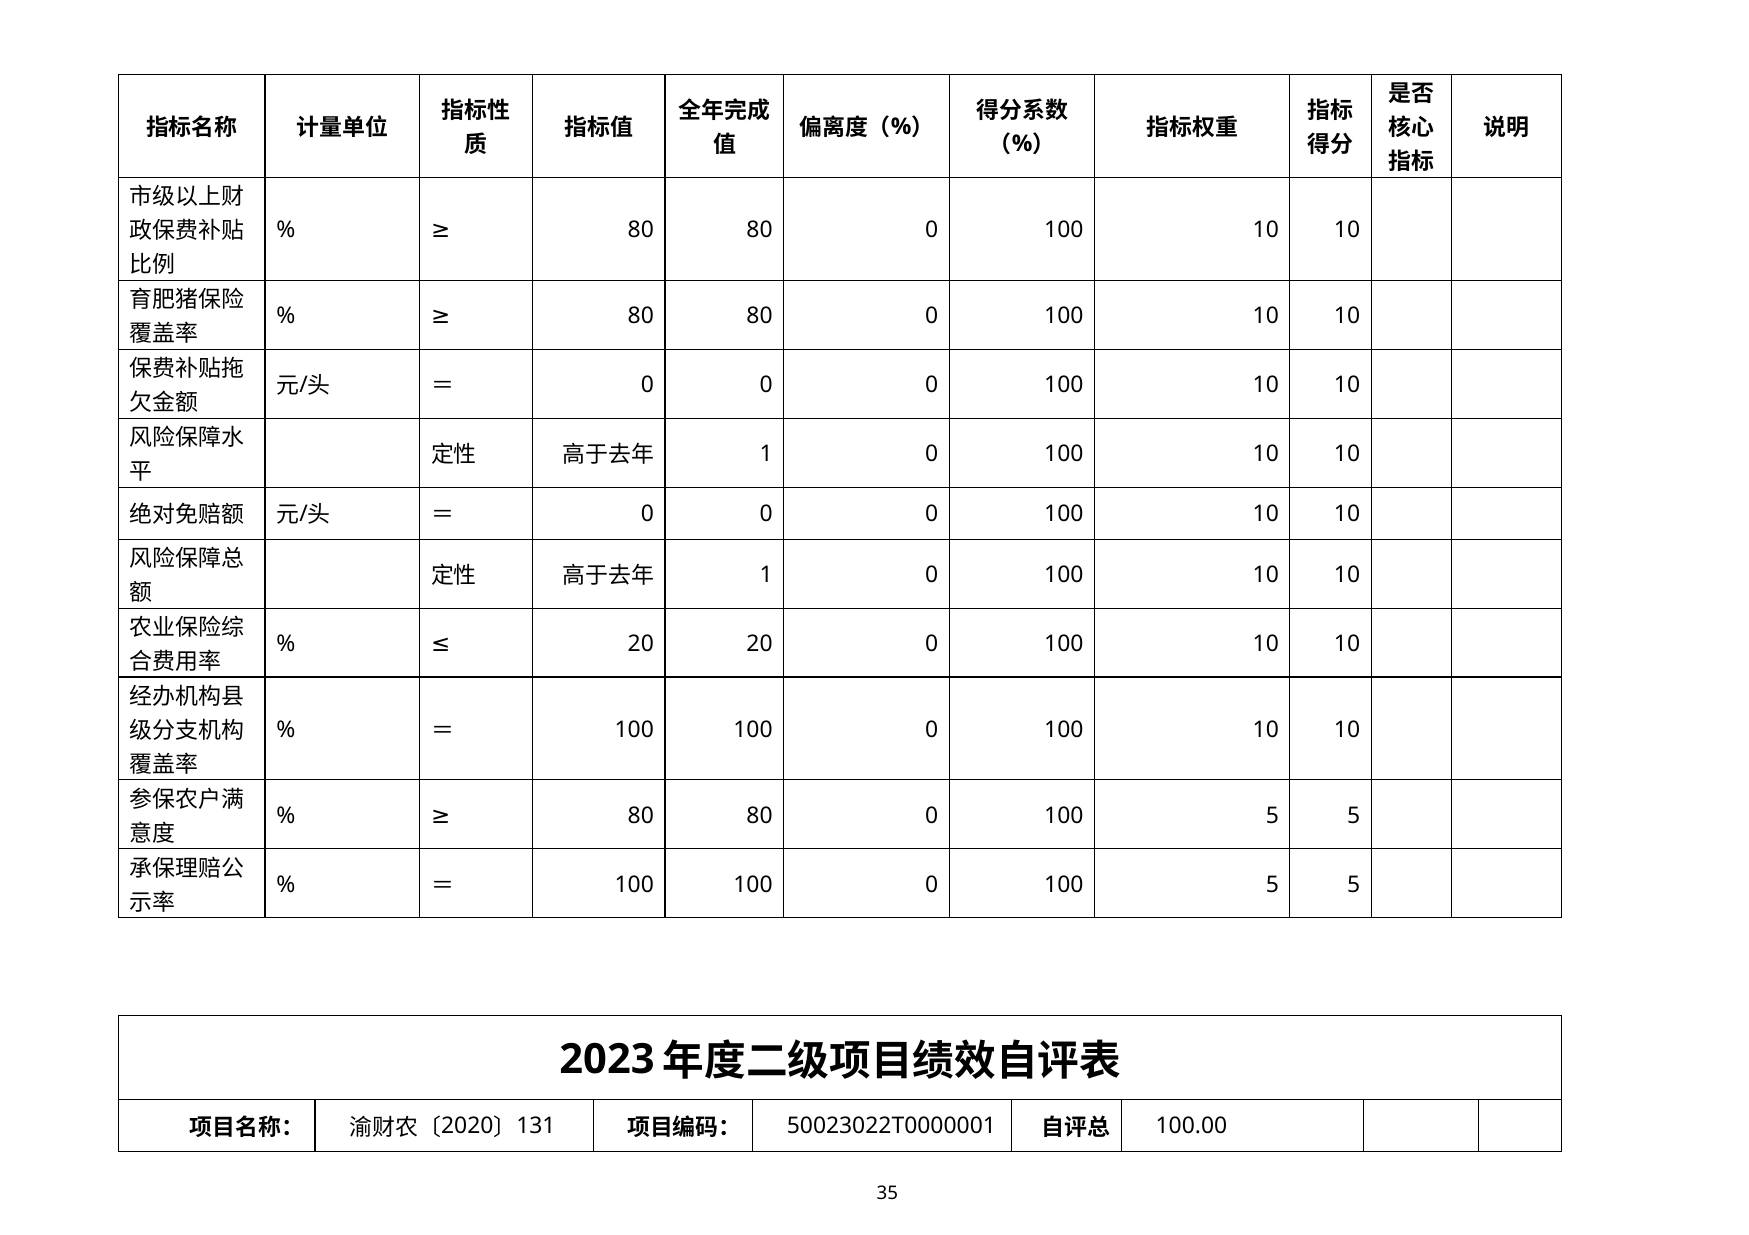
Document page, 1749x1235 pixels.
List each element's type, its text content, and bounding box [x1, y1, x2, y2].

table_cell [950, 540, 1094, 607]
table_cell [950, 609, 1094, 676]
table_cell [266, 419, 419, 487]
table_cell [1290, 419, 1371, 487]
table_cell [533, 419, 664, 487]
table_cell 说明 [1452, 75, 1561, 177]
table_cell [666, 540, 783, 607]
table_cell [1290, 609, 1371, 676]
table_cell 偏离度（%） [784, 75, 949, 177]
table_cell [1452, 178, 1561, 280]
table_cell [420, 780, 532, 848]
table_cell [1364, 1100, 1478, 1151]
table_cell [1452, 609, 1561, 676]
table_cell 指标得分 [1290, 75, 1371, 177]
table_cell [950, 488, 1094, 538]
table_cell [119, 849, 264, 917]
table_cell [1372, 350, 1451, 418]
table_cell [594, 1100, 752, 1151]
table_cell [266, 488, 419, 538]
table_cell % [266, 178, 419, 280]
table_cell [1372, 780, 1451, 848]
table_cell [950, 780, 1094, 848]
table_cell 指标值 [533, 75, 664, 177]
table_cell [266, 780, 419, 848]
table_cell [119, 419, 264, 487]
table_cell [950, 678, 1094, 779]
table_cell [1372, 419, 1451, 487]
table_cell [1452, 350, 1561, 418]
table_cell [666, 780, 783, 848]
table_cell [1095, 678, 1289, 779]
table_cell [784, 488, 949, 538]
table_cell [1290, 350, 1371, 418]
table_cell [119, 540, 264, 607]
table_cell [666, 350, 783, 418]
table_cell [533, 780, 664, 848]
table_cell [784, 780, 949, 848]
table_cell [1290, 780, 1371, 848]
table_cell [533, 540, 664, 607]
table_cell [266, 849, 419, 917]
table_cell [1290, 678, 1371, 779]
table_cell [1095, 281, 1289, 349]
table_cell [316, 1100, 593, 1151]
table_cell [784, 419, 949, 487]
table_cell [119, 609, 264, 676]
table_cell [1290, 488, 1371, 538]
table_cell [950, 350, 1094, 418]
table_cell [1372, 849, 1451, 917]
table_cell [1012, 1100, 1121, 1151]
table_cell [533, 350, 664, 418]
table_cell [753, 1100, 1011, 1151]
table_cell 全年完成值 [666, 75, 783, 177]
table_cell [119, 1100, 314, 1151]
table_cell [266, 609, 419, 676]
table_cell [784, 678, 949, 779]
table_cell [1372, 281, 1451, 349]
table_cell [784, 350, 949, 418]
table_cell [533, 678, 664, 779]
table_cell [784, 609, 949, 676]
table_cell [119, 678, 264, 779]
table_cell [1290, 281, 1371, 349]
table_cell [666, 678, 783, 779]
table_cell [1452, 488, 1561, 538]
table_cell 指标名称 [119, 75, 264, 177]
table_cell 0 [784, 178, 949, 280]
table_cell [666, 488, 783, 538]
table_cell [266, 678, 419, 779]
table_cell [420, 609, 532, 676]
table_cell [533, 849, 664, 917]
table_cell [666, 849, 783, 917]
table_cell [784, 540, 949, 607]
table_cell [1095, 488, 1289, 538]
table_cell 得分系数（%） [950, 75, 1094, 177]
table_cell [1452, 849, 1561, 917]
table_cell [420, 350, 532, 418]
table_cell 育肥猪保险覆盖率 [119, 281, 264, 349]
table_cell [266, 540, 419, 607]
table_cell 100 [950, 178, 1094, 280]
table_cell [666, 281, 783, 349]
table_cell 计量单位 [266, 75, 419, 177]
table_cell 指标权重 [1095, 75, 1289, 177]
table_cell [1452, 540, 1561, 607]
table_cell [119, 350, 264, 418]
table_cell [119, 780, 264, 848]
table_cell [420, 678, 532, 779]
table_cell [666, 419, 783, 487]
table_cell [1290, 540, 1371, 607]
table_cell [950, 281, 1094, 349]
table_cell [1372, 178, 1451, 280]
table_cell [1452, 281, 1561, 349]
table_cell ≥ [420, 178, 532, 280]
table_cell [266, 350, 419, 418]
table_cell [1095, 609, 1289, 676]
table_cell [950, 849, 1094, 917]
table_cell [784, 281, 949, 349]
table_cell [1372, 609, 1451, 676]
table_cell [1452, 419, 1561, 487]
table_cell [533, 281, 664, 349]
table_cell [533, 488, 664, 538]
table_cell ≥ [420, 281, 532, 349]
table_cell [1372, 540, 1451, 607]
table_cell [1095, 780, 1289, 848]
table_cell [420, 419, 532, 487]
table_cell % [266, 281, 419, 349]
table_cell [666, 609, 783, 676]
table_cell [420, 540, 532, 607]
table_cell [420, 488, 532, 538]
table_cell 是否核心指标 [1372, 75, 1451, 177]
table_cell 80 [533, 178, 664, 280]
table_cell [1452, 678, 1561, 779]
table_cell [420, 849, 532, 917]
table_cell 指标性质 [420, 75, 532, 177]
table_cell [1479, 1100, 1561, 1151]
table_cell 80 [666, 178, 783, 280]
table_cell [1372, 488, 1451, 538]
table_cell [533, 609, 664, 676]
table_cell 10 [1095, 178, 1289, 280]
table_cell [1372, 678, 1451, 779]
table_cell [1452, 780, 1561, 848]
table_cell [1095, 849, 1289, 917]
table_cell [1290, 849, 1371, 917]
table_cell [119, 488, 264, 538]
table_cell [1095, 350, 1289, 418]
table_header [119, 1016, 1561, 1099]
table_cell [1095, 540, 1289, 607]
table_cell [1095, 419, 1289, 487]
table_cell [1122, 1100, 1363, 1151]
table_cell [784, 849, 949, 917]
table_cell 10 [1290, 178, 1371, 280]
table_cell 市级以上财政保费补贴比例 [119, 178, 264, 280]
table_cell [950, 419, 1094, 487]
